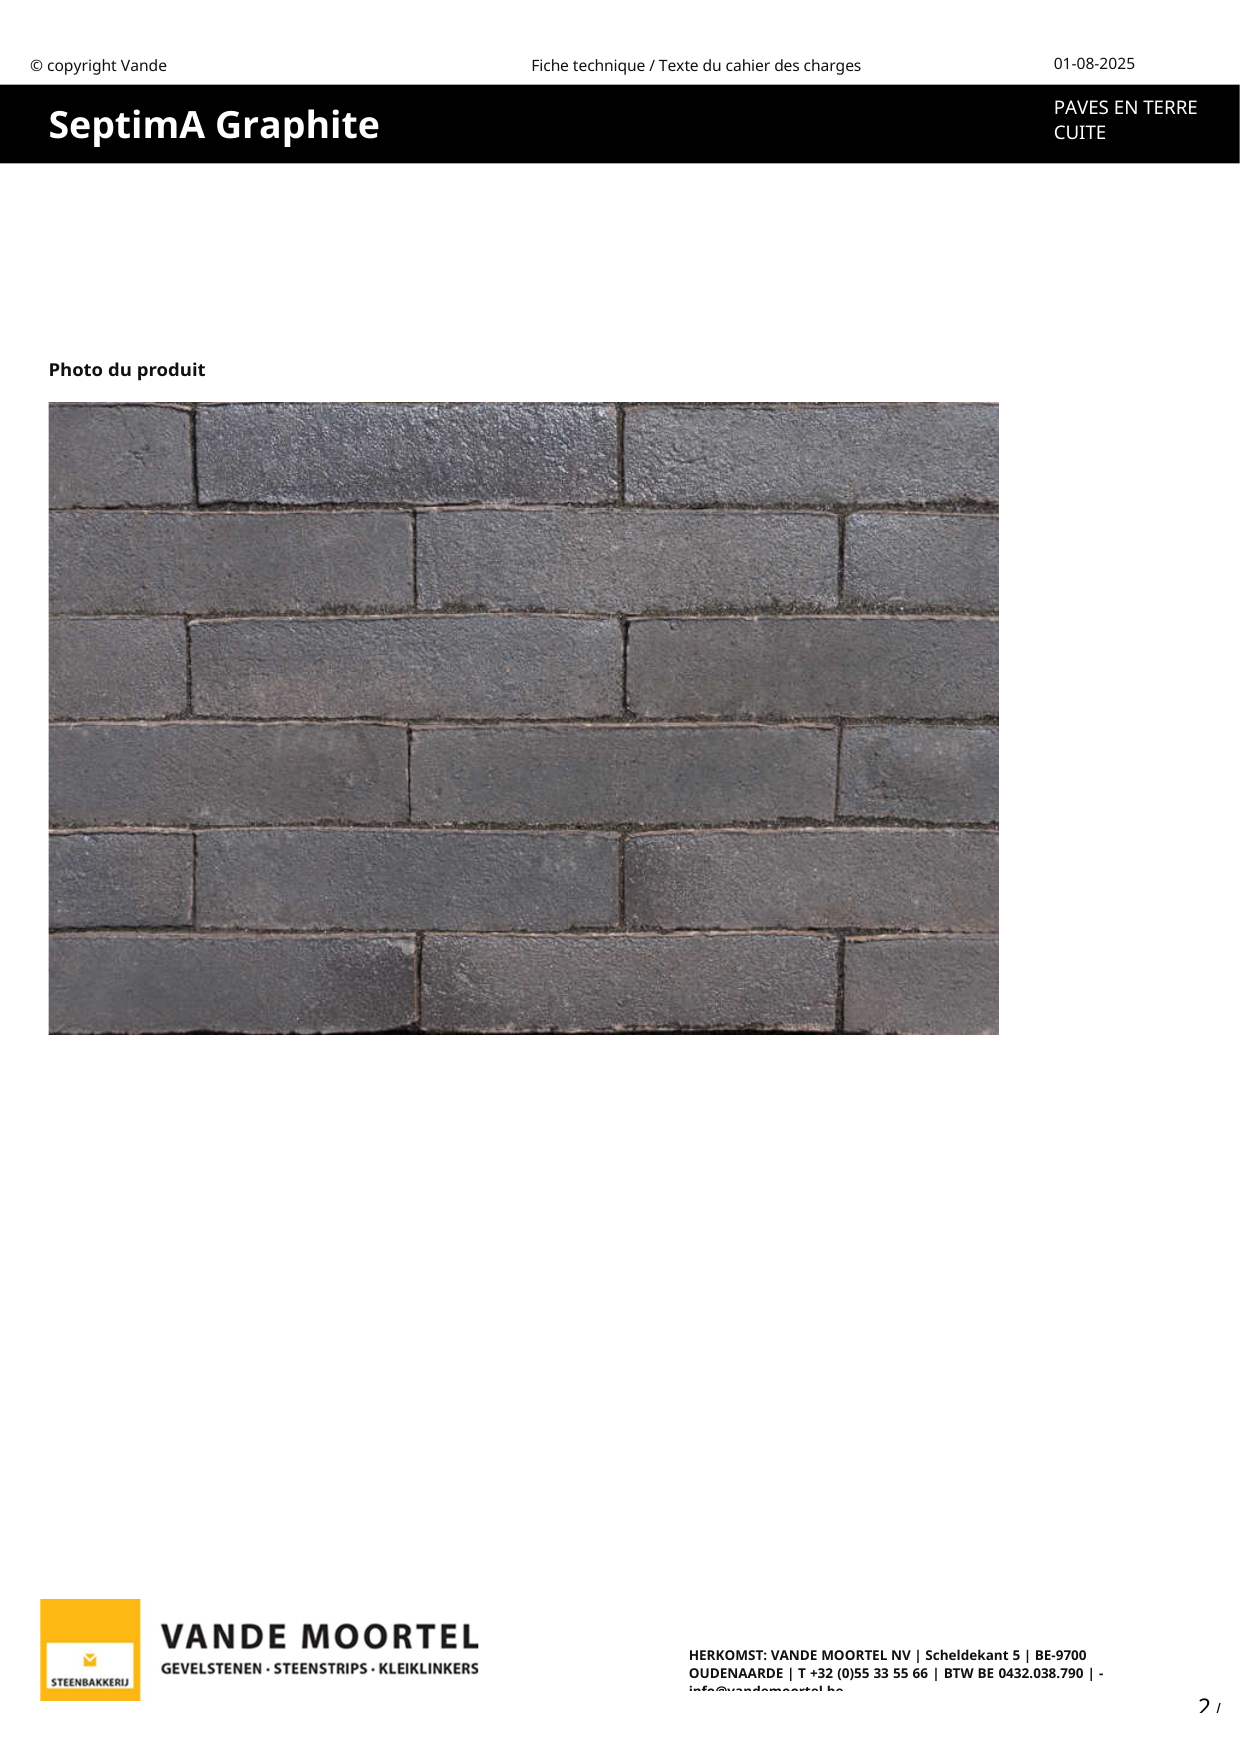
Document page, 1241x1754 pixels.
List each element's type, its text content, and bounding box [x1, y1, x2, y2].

picture [48, 402, 999, 1035]
picture [40, 1599, 479, 1701]
subtitle Photo du produit [48, 357, 1240, 381]
